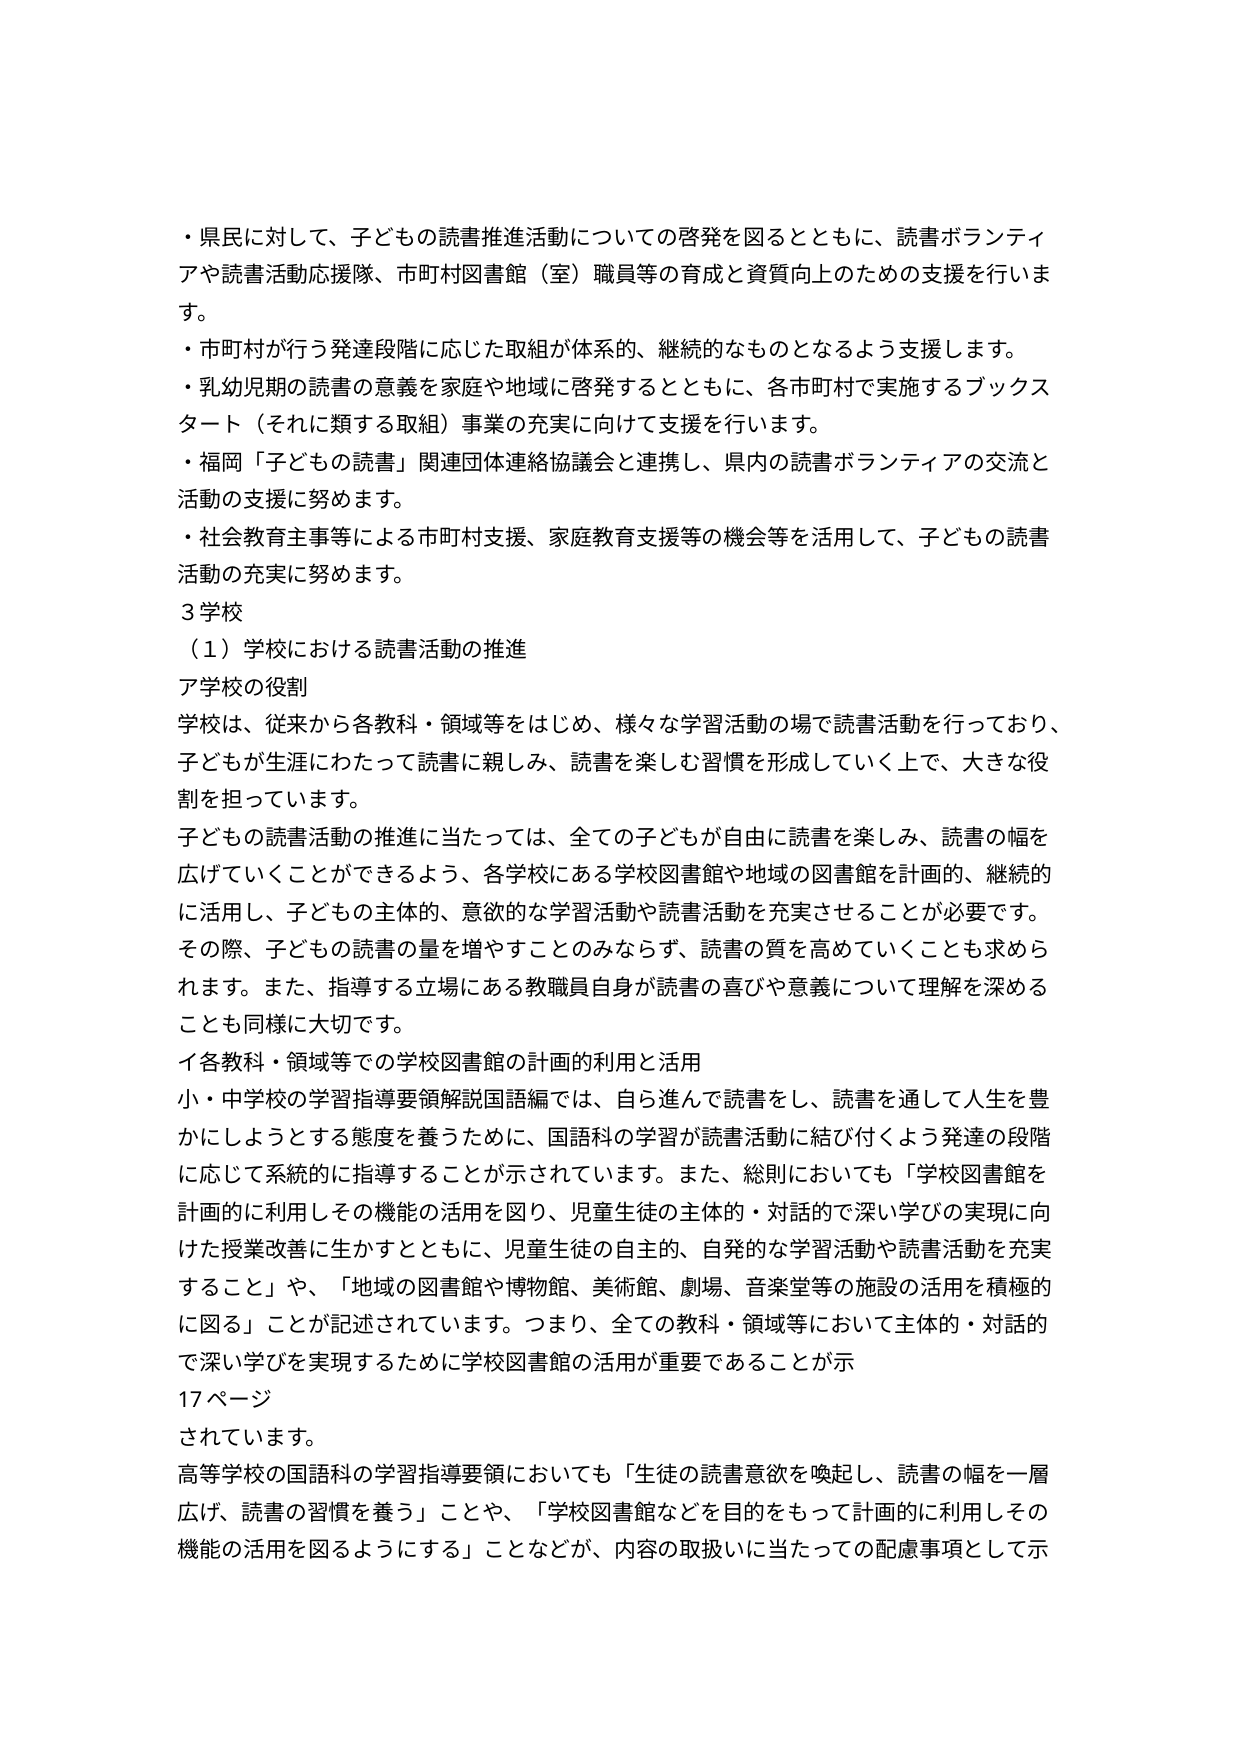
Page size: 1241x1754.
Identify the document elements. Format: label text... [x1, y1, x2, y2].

text ・社会教育主事等による市町村支援、家庭教育支援等の機会等を活用して、子どもの読書活動の充実に努めます。 [177, 517, 1063, 592]
text ・乳幼児期の読書の意義を家庭や地域に啓発するとともに、各市町村で実施するブックスタート（それに類する取組）事業の充実に向けて支援を行います。 [177, 367, 1063, 442]
text ・市町村が行う発達段階に応じた取組が体系的、継続的なものとなるよう支援します。 [177, 329, 1063, 367]
text ア学校の役割 [177, 667, 1063, 704]
text ・県民に対して、子どもの読書推進活動についての啓発を図るとともに、読書ボランティアや読書活動応援隊、市町村図書館（室）職員等の育成と資質向上のための支援を行います。 [177, 217, 1063, 329]
text （１）学校における読書活動の推進 [177, 629, 1063, 667]
text ・福岡「子どもの読書」関連団体連絡協議会と連携し、県内の読書ボランティアの交流と活動の支援に努めます。 [177, 442, 1063, 517]
text イ各教科・領域等での学校図書館の計画的利用と活用 [177, 1042, 1063, 1079]
text ３学校 [177, 592, 1063, 629]
text されています。 [177, 1417, 1063, 1454]
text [177, 1454, 1063, 1567]
text 学校は、従来から各教科・領域等をはじめ、様々な学習活動の場で読書活動を行っており、子どもが生涯にわたって読書に親しみ、読書を楽しむ習慣を形成していく上で、大きな役割を担っています。 [177, 704, 1063, 817]
text 小・中学校の学習指導要領解説国語編では、自ら進んで読書をし、読書を通して人生を豊かにしようとする態度を養うために、国語科の学習が読書活動に結び付くよう発達の段階に応じて系統的に指導することが示されています。また、総則においても「学校図書館を計画的に利用しその機能の活用を図り、児童生徒の主体的・対話的で深い学びの実現に向けた授業改善に生かすとともに、児童生徒の自主的、自発的な学習活動や読書活動を充実すること」や、「地域の図書館や博物館、美術館、劇場、音楽堂等の施設の活用を積極的に図る」ことが記述されています。つまり、全ての教科・領域等において主体的・対話的で深い学びを実現するために学校図書館の活用が重要であることが示 [177, 1079, 1063, 1379]
text 17ページ [177, 1379, 1063, 1417]
text 子どもの読書活動の推進に当たっては、全ての子どもが自由に読書を楽しみ、読書の幅を広げていくことができるよう、各学校にある学校図書館や地域の図書館を計画的、継続的に活用し、子どもの主体的、意欲的な学習活動や読書活動を充実させることが必要です。その際、子どもの読書の量を増やすことのみならず、読書の質を高めていくことも求められます。また、指導する立場にある教職員自身が読書の喜びや意義について理解を深めることも同様に大切です。 [177, 817, 1063, 1042]
